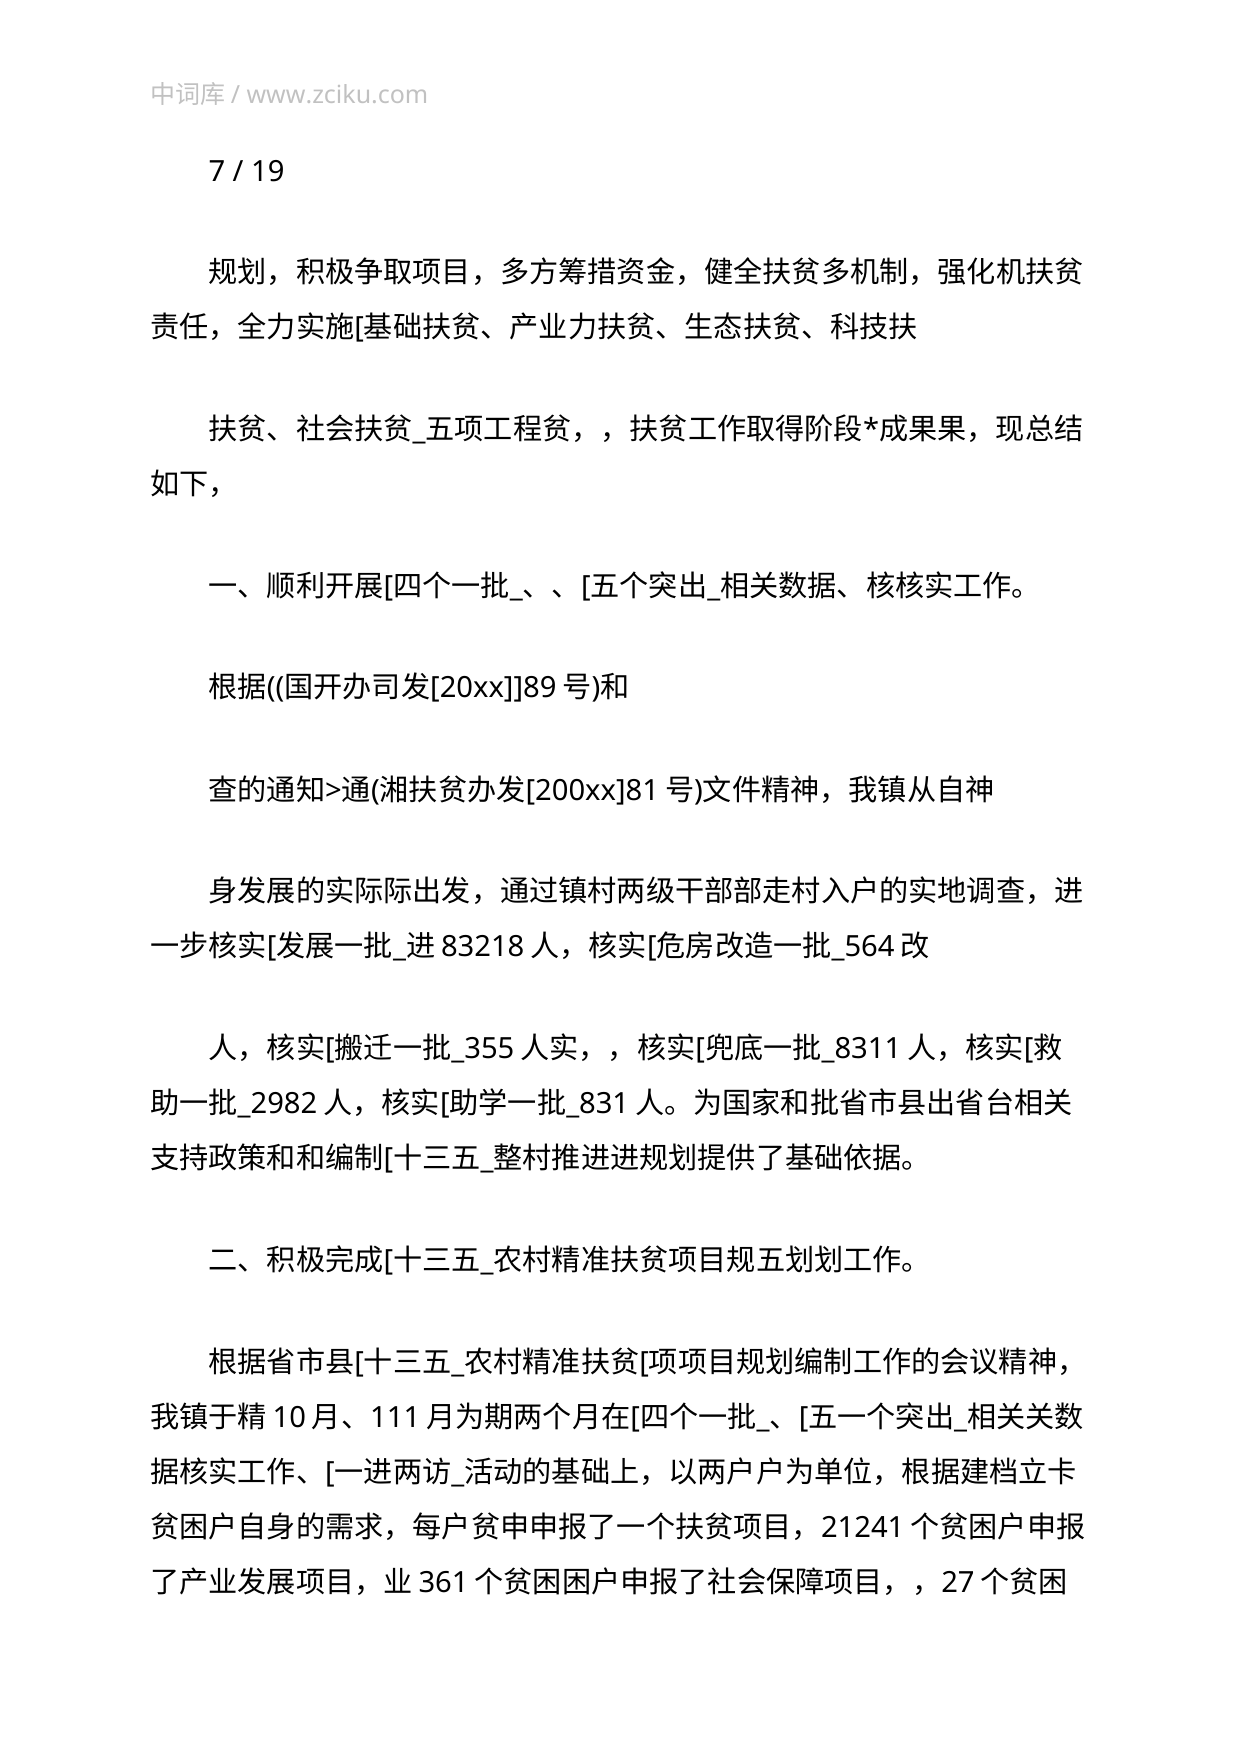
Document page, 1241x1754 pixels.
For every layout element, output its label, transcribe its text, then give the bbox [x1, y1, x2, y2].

text 人，核实[搬迁一批_355人实，，核实[兜底一批_8311人，核实[救助一批_2982人，核实[助学一批_831人。为国家和批省市县出省台相关支持政策和和编制[十三五_整村推进进规划提供了基础依据。 [150, 1025, 1090, 1177]
text 扶贫、社会扶贫_五项工程贫，，扶贫工作取得阶段*成果果，现总结如下， [150, 405, 1090, 503]
text 一、顺利开展[四个一批_、、[五个突出_相关数据、核核实工作。 [150, 562, 1090, 604]
text 7 / 19 [150, 150, 1090, 190]
text 身发展的实际际出发，通过镇村两级干部部走村入户的实地调查，进一步核实[发展一批_进83218人，核实[危房改造一批_564改 [150, 868, 1090, 965]
text 规划，积极争取项目，多方筹措资金，健全扶贫多机制，强化机扶贫责任，全力实施[基础扶贫、产业力扶贫、生态扶贫、科技扶 [150, 248, 1090, 346]
text 根据((国开办司发[20xx]]89号)和 [150, 664, 1090, 706]
text 二、积极完成[十三五_农村精准扶贫项目规五划划工作。 [150, 1237, 1090, 1279]
text 查的通知>通(湘扶贫办发[200xx]81号)文件精神，我镇从自神 [150, 766, 1090, 808]
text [150, 1339, 1090, 1601]
